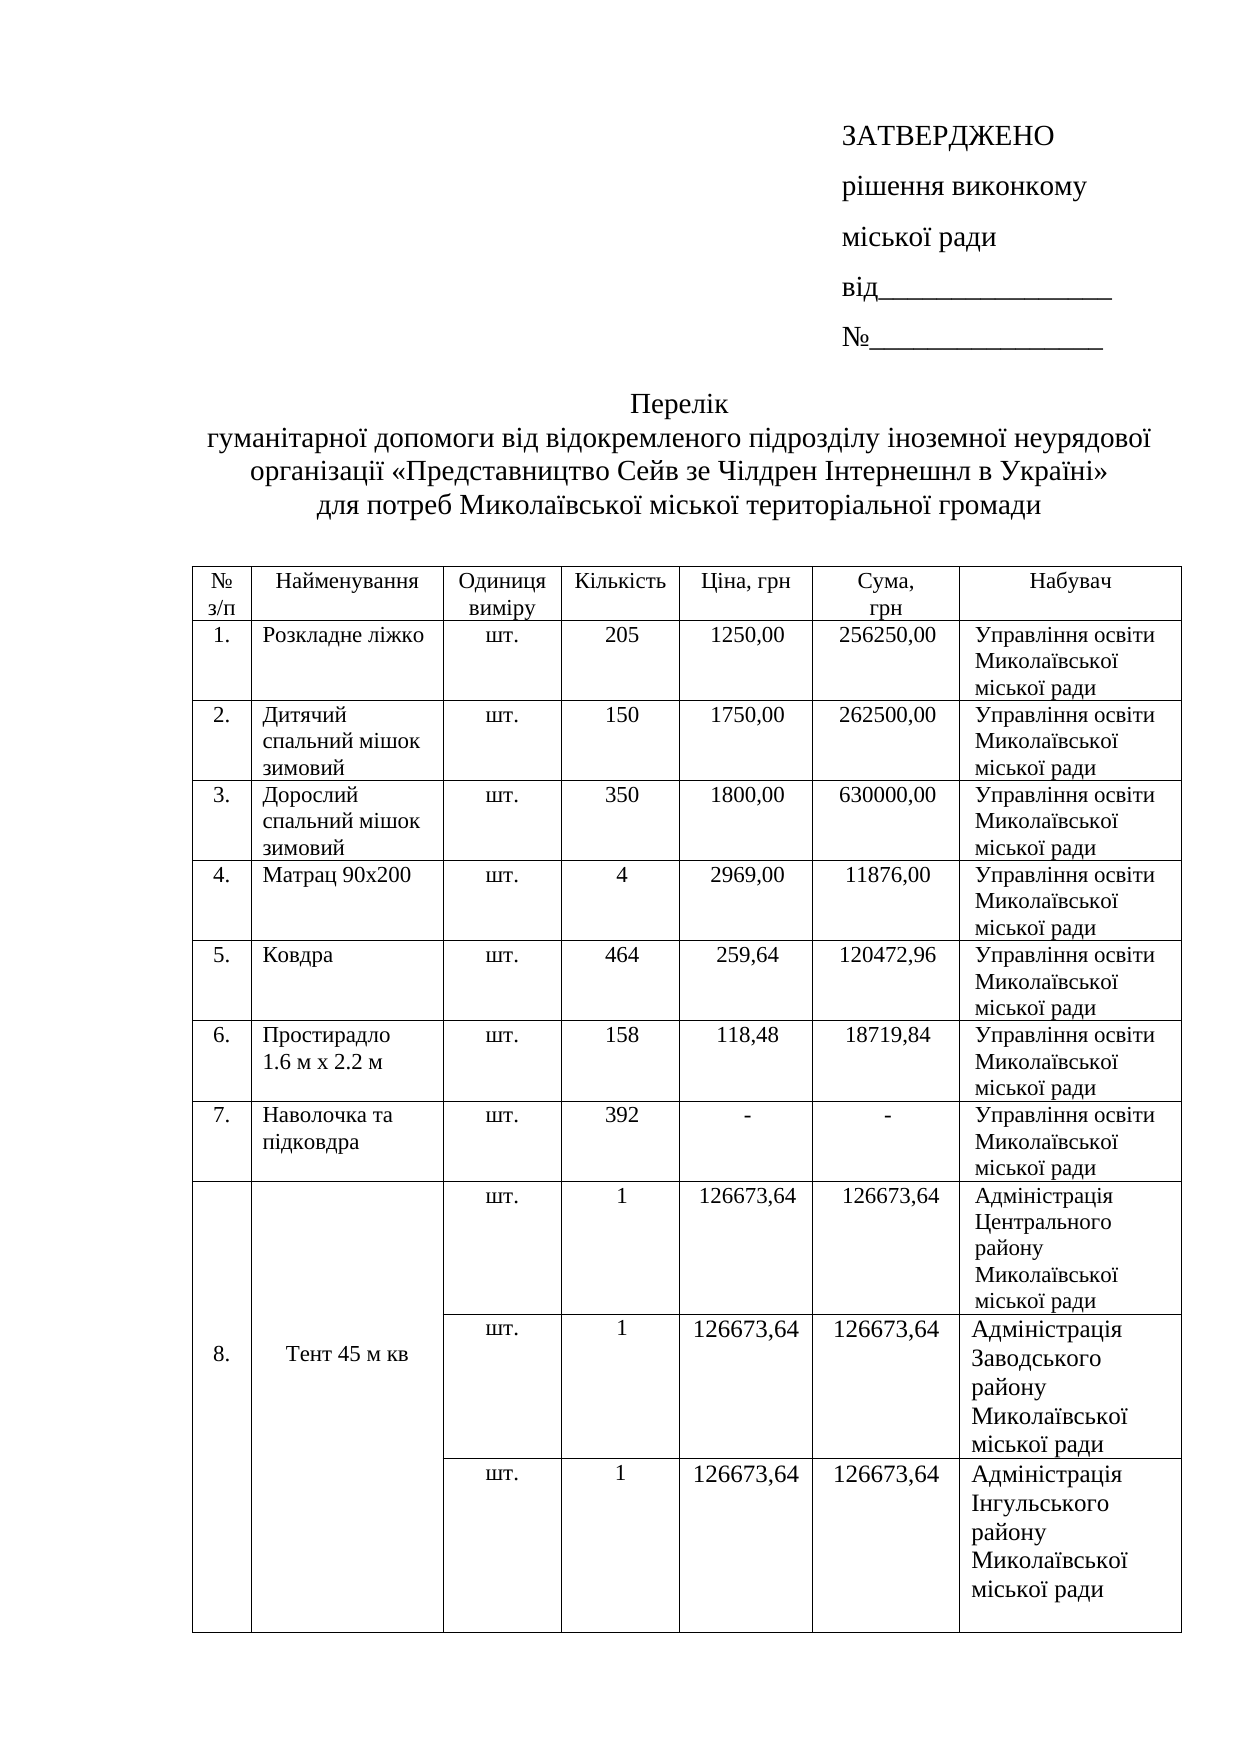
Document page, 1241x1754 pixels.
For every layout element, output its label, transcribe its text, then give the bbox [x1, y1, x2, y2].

table_cell Управління освіти Миколаївської міської ради [960, 1102, 1181, 1181]
table_cell - [680, 1102, 812, 1181]
text від________________ [842, 269, 1181, 303]
table_cell Розкладне ліжко [252, 621, 443, 700]
table_cell 1 [562, 1182, 679, 1313]
table_cell Управління освіти Миколаївської міської ради [960, 621, 1181, 700]
table_cell 4 [562, 861, 679, 940]
text для потреб Миколаївської міської територіальної громади [177, 487, 1181, 521]
table_cell 120472,96 [813, 941, 959, 1020]
table_cell 259,64 [680, 941, 812, 1020]
table_cell шт. [444, 781, 561, 860]
table_cell шт. [444, 1459, 561, 1632]
table_cell 8. [193, 1182, 251, 1632]
table_header Найменування [252, 567, 443, 620]
table_cell Матрац 90х200 [252, 861, 443, 940]
table_cell шт. [444, 1182, 561, 1313]
table_cell шт. [444, 861, 561, 940]
table_cell Простирадло 1.6 м х 2.2 м [252, 1021, 443, 1101]
table_cell 262500,00 [813, 701, 959, 780]
table_cell Дорослий спальний мішок зимовий [252, 781, 443, 860]
table_cell 392 [562, 1102, 679, 1181]
table_cell Управління освіти Миколаївської міської ради [960, 1021, 1181, 1101]
table_cell 1 [562, 1315, 679, 1458]
table_cell Управління освіти Миколаївської міської ради [960, 701, 1181, 780]
table_cell 1. [193, 621, 251, 700]
table_cell 126673,64 [813, 1182, 959, 1313]
table_cell 2. [193, 701, 251, 780]
table_cell Дитячий спальний мішок зимовий [252, 701, 443, 780]
table_cell 126673,64 [680, 1315, 812, 1458]
table_cell 126673,64 [813, 1459, 959, 1632]
table_header Кількість [562, 567, 679, 620]
table_cell шт. [444, 1315, 561, 1458]
table_cell шт. [444, 1102, 561, 1181]
table_header № з/п [193, 567, 251, 620]
table_cell Управління освіти Миколаївської міської ради [960, 781, 1181, 860]
table_cell Адміністрація Заводського району Миколаївської міської ради [960, 1315, 1181, 1458]
table_cell 464 [562, 941, 679, 1020]
table_header Набувач [960, 567, 1181, 620]
table_header Ціна, грн [680, 567, 812, 620]
table_cell 158 [562, 1021, 679, 1101]
table_cell 630000,00 [813, 781, 959, 860]
table_header Одиниця виміру [444, 567, 561, 620]
text Перелік [177, 386, 1181, 420]
table_cell шт. [444, 1021, 561, 1101]
table_cell 11876,00 [813, 861, 959, 940]
table_cell Наволочка та підковдра [252, 1102, 443, 1181]
text №________________ [842, 319, 1181, 353]
table_cell Управління освіти Миколаївської міської ради [960, 861, 1181, 940]
table_header Сума, грн [813, 567, 959, 620]
table_cell шт. [444, 621, 561, 700]
table_cell шт. [444, 941, 561, 1020]
table_cell 150 [562, 701, 679, 780]
table_cell 1 [562, 1459, 679, 1632]
table_cell 6. [193, 1021, 251, 1101]
table_cell 118,48 [680, 1021, 812, 1101]
table_cell 1750,00 [680, 701, 812, 780]
table_cell 4. [193, 861, 251, 940]
table_cell 1800,00 [680, 781, 812, 860]
text гуманітарної допомоги від відокремленого підрозділу іноземної неурядової організації «Представництво Сейв зе Чілдрен Інтернешнл в Україні» [177, 420, 1181, 487]
table_cell 256250,00 [813, 621, 959, 700]
table_cell Ковдра [252, 941, 443, 1020]
text ЗАТВЕРДЖЕНО [842, 118, 1181, 152]
table_cell 5. [193, 941, 251, 1020]
table_cell 2969,00 [680, 861, 812, 940]
table_cell Тент 45 м кв [252, 1182, 443, 1632]
table_cell 1250,00 [680, 621, 812, 700]
table_cell - [813, 1102, 959, 1181]
table_cell 18719,84 [813, 1021, 959, 1101]
text рішення виконкому [842, 168, 1181, 202]
table_cell Адміністрація Центрального району Миколаївської міської ради [960, 1182, 1181, 1313]
table_cell 350 [562, 781, 679, 860]
table_cell 3. [193, 781, 251, 860]
table_cell Управління освіти Миколаївської міської ради [960, 941, 1181, 1020]
table_cell 126673,64 [680, 1459, 812, 1632]
table_cell 205 [562, 621, 679, 700]
table_cell 126673,64 [813, 1315, 959, 1458]
table_cell 126673,64 [680, 1182, 812, 1313]
table_cell шт. [444, 701, 561, 780]
table_cell 7. [193, 1102, 251, 1181]
table_cell Адміністрація Інгульського району Миколаївської міської ради [960, 1459, 1181, 1632]
text міської ради [842, 219, 1181, 252]
